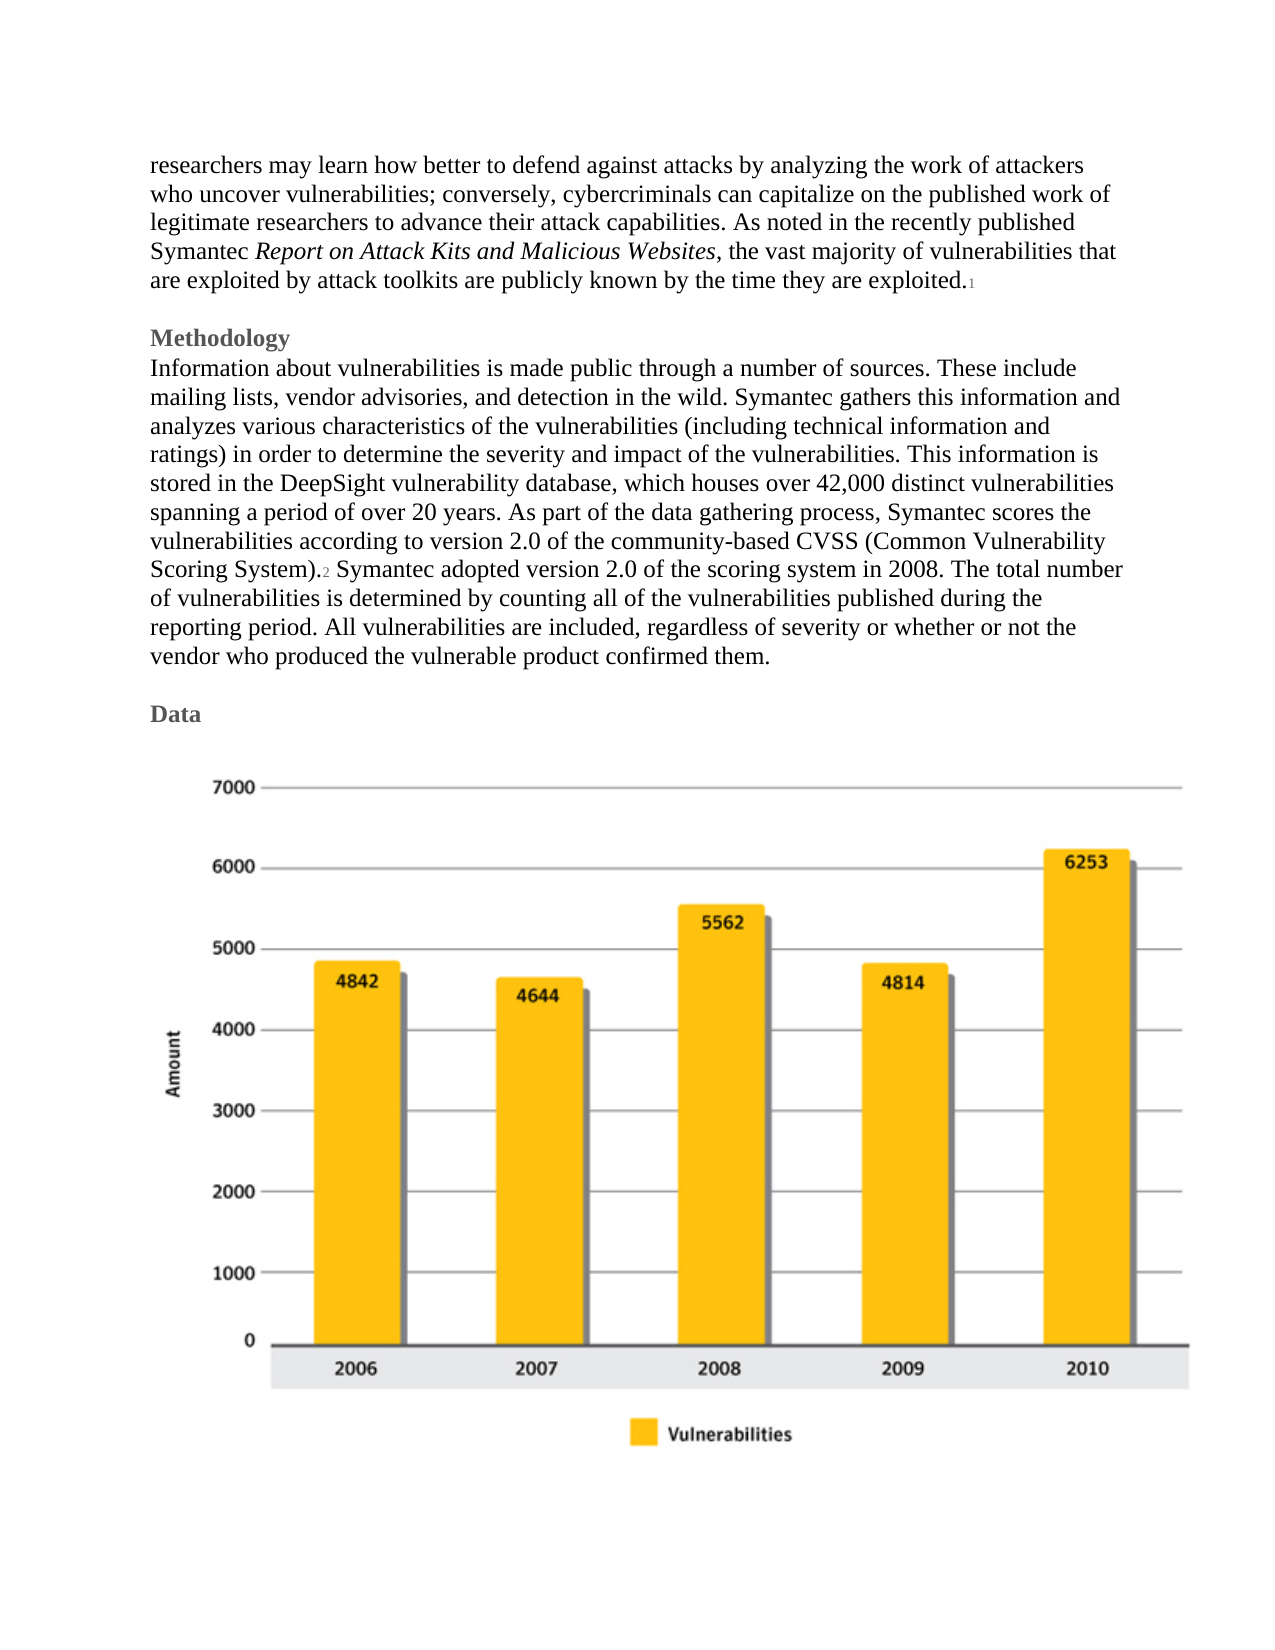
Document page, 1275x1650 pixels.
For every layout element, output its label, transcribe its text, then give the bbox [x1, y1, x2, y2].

picture [150, 728, 1244, 1479]
text Methodology [150, 323, 1125, 352]
text Data [150, 699, 1125, 727]
text Information about vulnerabilities is made public through a number of sources. These include mailing lists, vendor advisories, and detection in the wild. Symantec gathers this information and analyzes various characteristics of the vulnerabilities (including technical information and ratings) in order to determine the severity and impact of the vulnerabilities. This information is stored in the DeepSight vulnerability database, which houses over 42,000 distinct vulnerabilities spanning a period of over 20 years. As part of the data gathering process, Symantec scores the vulnerabilities according to version 2.0 of the community-based CVSS (Common Vulnerability Scoring System).2 Symantec adopted version 2.0 of the scoring system in 2008. The total number of vulnerabilities is determined by counting all of the vulnerabilities published during the reporting period. All vulnerabilities are included, regardless of severity or whether or not the vendor who produced the vulnerable product confirmed them. [150, 353, 1125, 669]
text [150, 150, 1125, 294]
